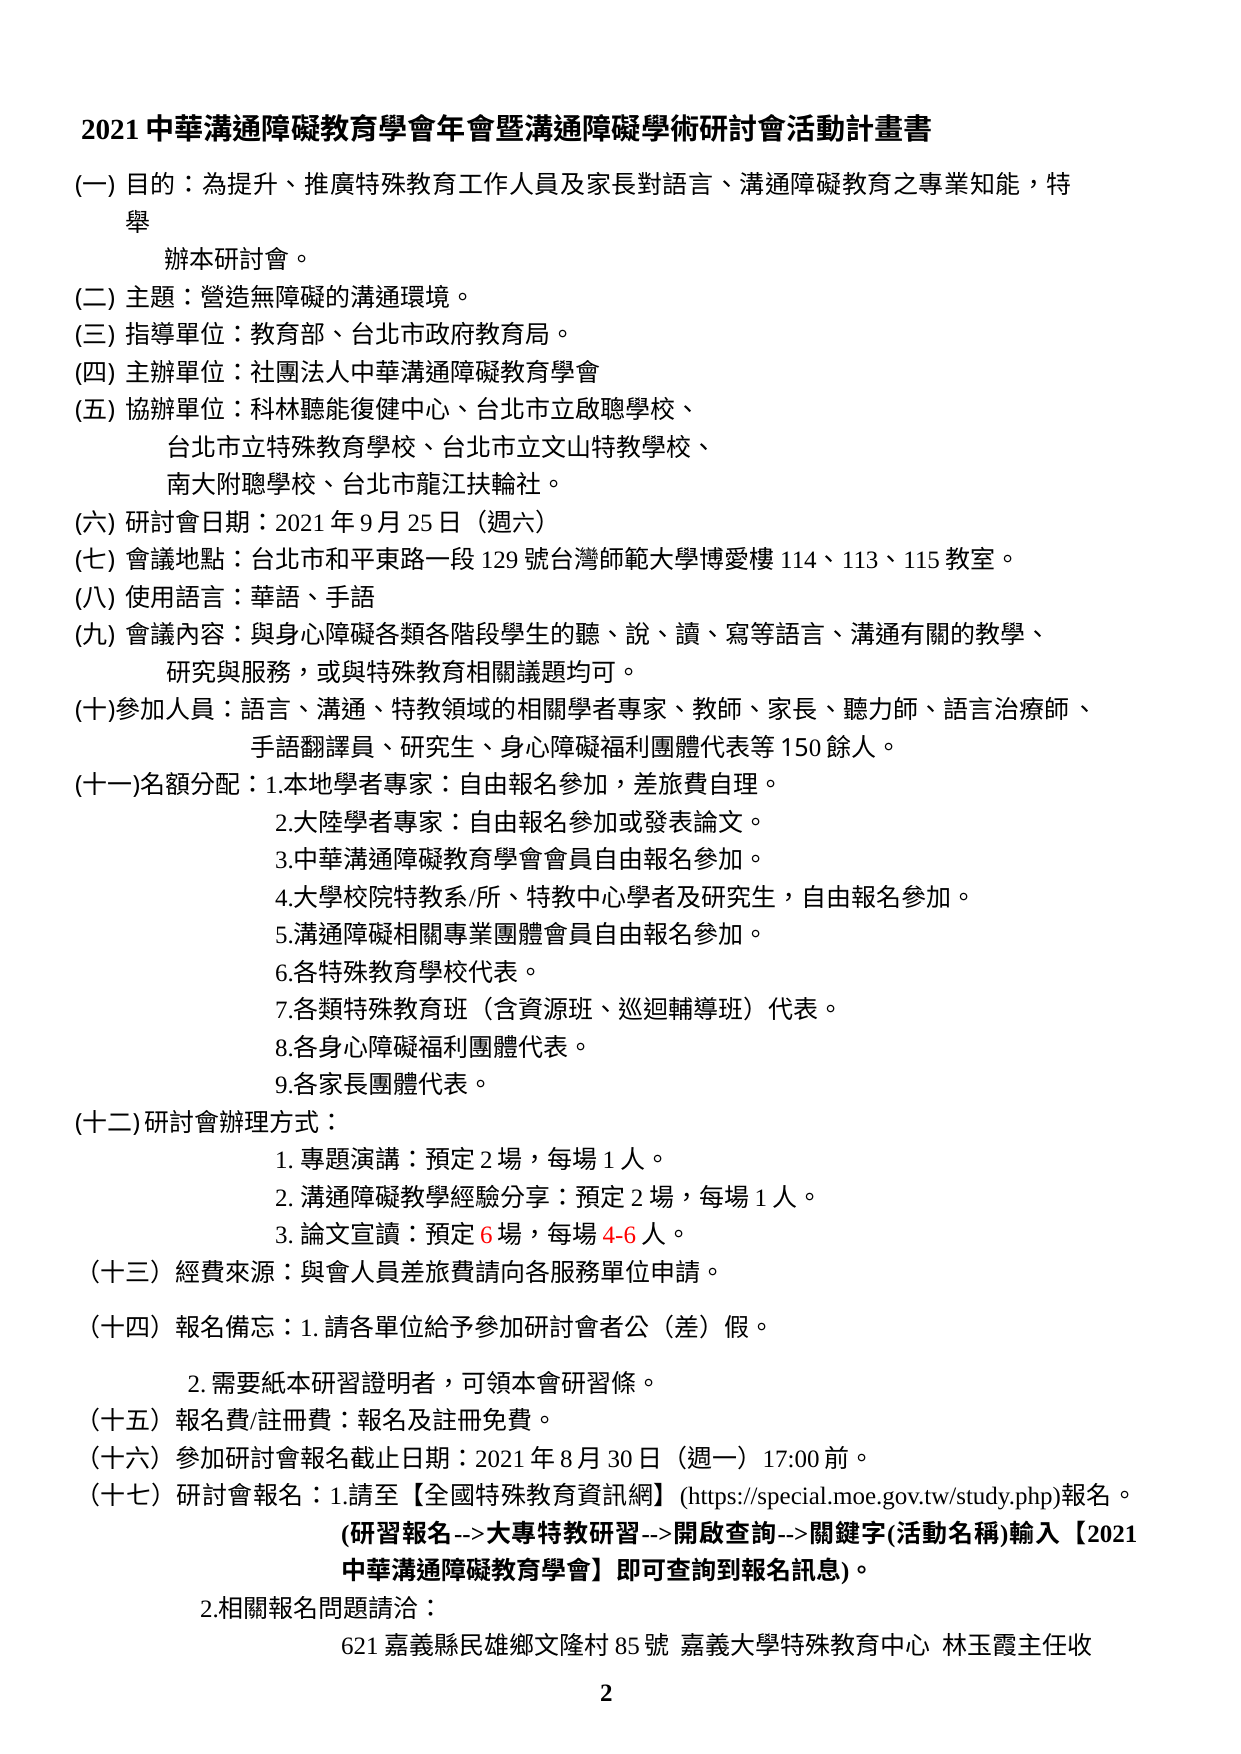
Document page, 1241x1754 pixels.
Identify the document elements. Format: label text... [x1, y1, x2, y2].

list 研討會日期：2021年9月25日（週六） [75, 501, 1137, 539]
text 台北市立特殊教育學校、台北市立文山特教學校、 [75, 426, 1137, 464]
text (十一)名額分配：1.本地學者專家：自由報名參加，差旅費自理。 [75, 764, 1137, 801]
list 辦本研討會。 [125, 239, 1072, 276]
list 會議地點：台北市和平東路一段 129 號台灣師範大學博愛樓 114、113、115教室。 [75, 539, 1137, 576]
text （十三）經費來源：與會人員差旅費請向各服務單位申請。 [75, 1251, 1137, 1289]
list 指導單位：教育部、台北市政府教育局。 [75, 314, 1137, 351]
text 5.溝通障礙相關專業團體會員自由報名參加。 [225, 914, 1137, 951]
text 研究與服務，或與特殊教育相關議題均可。 [75, 651, 1072, 689]
text 南大附聰學校、台北市龍江扶輪社。 [75, 464, 1137, 501]
list 溝通障礙教學經驗分享：預定 2 場，每場1人。 [212, 1176, 1137, 1214]
text 621 嘉義縣民雄鄉文隆村85號 嘉義大學特殊教育中心 林玉霞主任收 [75, 1625, 1137, 1663]
text 8.各身心障礙福利團體代表。 [225, 1026, 1137, 1064]
text (十二) 研討會辦理方式： [75, 1101, 1137, 1139]
list 專題演講：預定2場，每場1人。 [212, 1139, 1137, 1176]
text 2021中華溝通障礙教育學會年會暨溝通障礙學術研討會活動計畫書 [31, 89, 1240, 164]
text 9.各家長團體代表。 [225, 1064, 1137, 1101]
text 2.相關報名問題請洽： [75, 1588, 1137, 1625]
list 論文宣讀：預定6場，每場4-6人。 [212, 1214, 1137, 1251]
text （十七）研討會報名：1.請至【全國特殊教育資訊網】(https://special.moe.gov.tw/study.php)報名。(研習報名-->大專特教研習-->開啟查詢-->關鍵字(活動名稱)輸入【2021中華溝通障礙教育學會】即可查詢到報名訊息)。 [75, 1475, 1137, 1588]
text 2.大陸學者專家：自由報名參加或發表論文。 [225, 801, 1137, 839]
text 2. 需要紙本研習證明者，可領本會研習條。 [75, 1363, 1137, 1400]
text （十四）報名備忘：1. 請各單位給予參加研討會者公（差）假。 [75, 1307, 1137, 1344]
text 3.中華溝通障礙教育學會會員自由報名參加。 [225, 839, 1137, 876]
list 使用語言：華語、手語 [75, 576, 1137, 614]
text 4.大學校院特教系/所、特教中心學者及研究生，自由報名參加。 [225, 876, 1232, 914]
list 主題：營造無障礙的溝通環境。 [75, 276, 1137, 314]
list 會議內容：與身心障礙各類各階段學生的聽、說、讀、寫等語言、溝通有關的教學、 [75, 614, 1137, 651]
list 協辦單位：科林聽能復健中心、台北市立啟聰學校、 [75, 389, 1137, 426]
text (十)參加人員：語言、溝通、特教領域的相關學者專家、教師、家長、聽力師、語言治療師、手語翻譯員、研究生、身心障礙福利團體代表等150餘人。 [75, 689, 1072, 764]
text （十六）參加研討會報名截止日期：2021年8月30日（週一）17:00前。 [75, 1438, 1137, 1475]
list 主辦單位：社團法人中華溝通障礙教育學會 [75, 351, 1137, 389]
text 7.各類特殊教育班（含資源班、巡迴輔導班）代表。 [225, 989, 1137, 1026]
text 6.各特殊教育學校代表。 [225, 951, 1137, 989]
list 目的：為提升、推廣特殊教育工作人員及家長對語言、溝通障礙教育之專業知能，特舉 [75, 164, 1072, 239]
text （十五）報名費/註冊費：報名及註冊免費。 [75, 1400, 1137, 1438]
